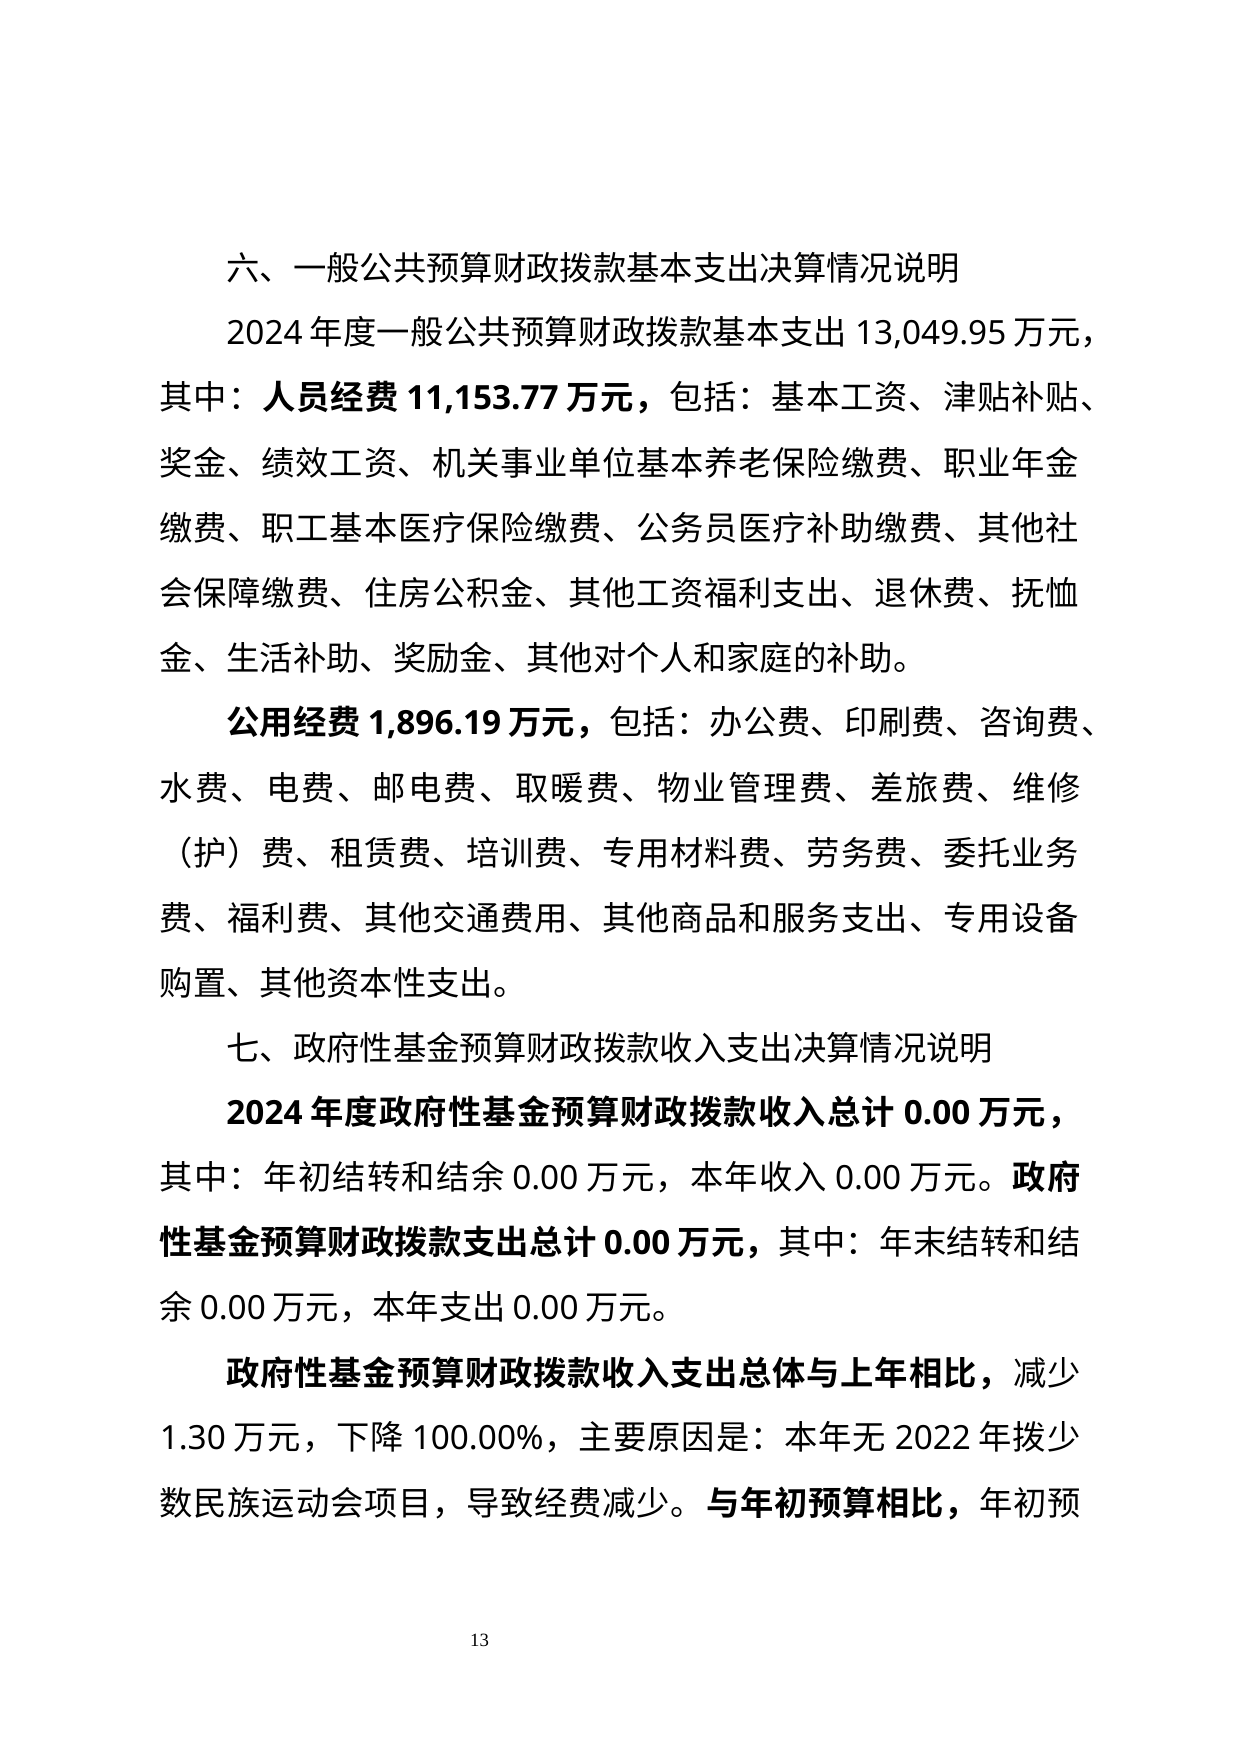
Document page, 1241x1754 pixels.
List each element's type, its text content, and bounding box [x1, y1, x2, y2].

text 公用经费1,896.19万元，包括：办公费、印刷费、咨询费、水费、电费、邮电费、取暖费、物业管理费、差旅费、维修（护）费、租赁费、培训费、专用材料费、劳务费、委托业务费、福利费、其他交通费用、其他商品和服务支出、专用设备购置、其他资本性支出。 [159, 688, 1081, 1013]
text 六、一般公共预算财政拨款基本支出决算情况说明 [159, 233, 1081, 298]
text 2024年度一般公共预算财政拨款基本支出13,049.95万元，其中：人员经费11,153.77万元，包括：基本工资、津贴补贴、奖金、绩效工资、机关事业单位基本养老保险缴费、职业年金缴费、职工基本医疗保险缴费、公务员医疗补助缴费、其他社会保障缴费、住房公积金、其他工资福利支出、退休费、抚恤金、生活补助、奖励金、其他对个人和家庭的补助。 [159, 298, 1081, 688]
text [159, 1338, 1081, 1533]
text 2024年度政府性基金预算财政拨款收入总计0.00万元，其中：年初结转和结余0.00万元，本年收入0.00万元。政府性基金预算财政拨款支出总计0.00万元，其中：年末结转和结余0.00万元，本年支出0.00万元。 [159, 1078, 1081, 1338]
text 七、政府性基金预算财政拨款收入支出决算情况说明 [159, 1013, 1081, 1078]
